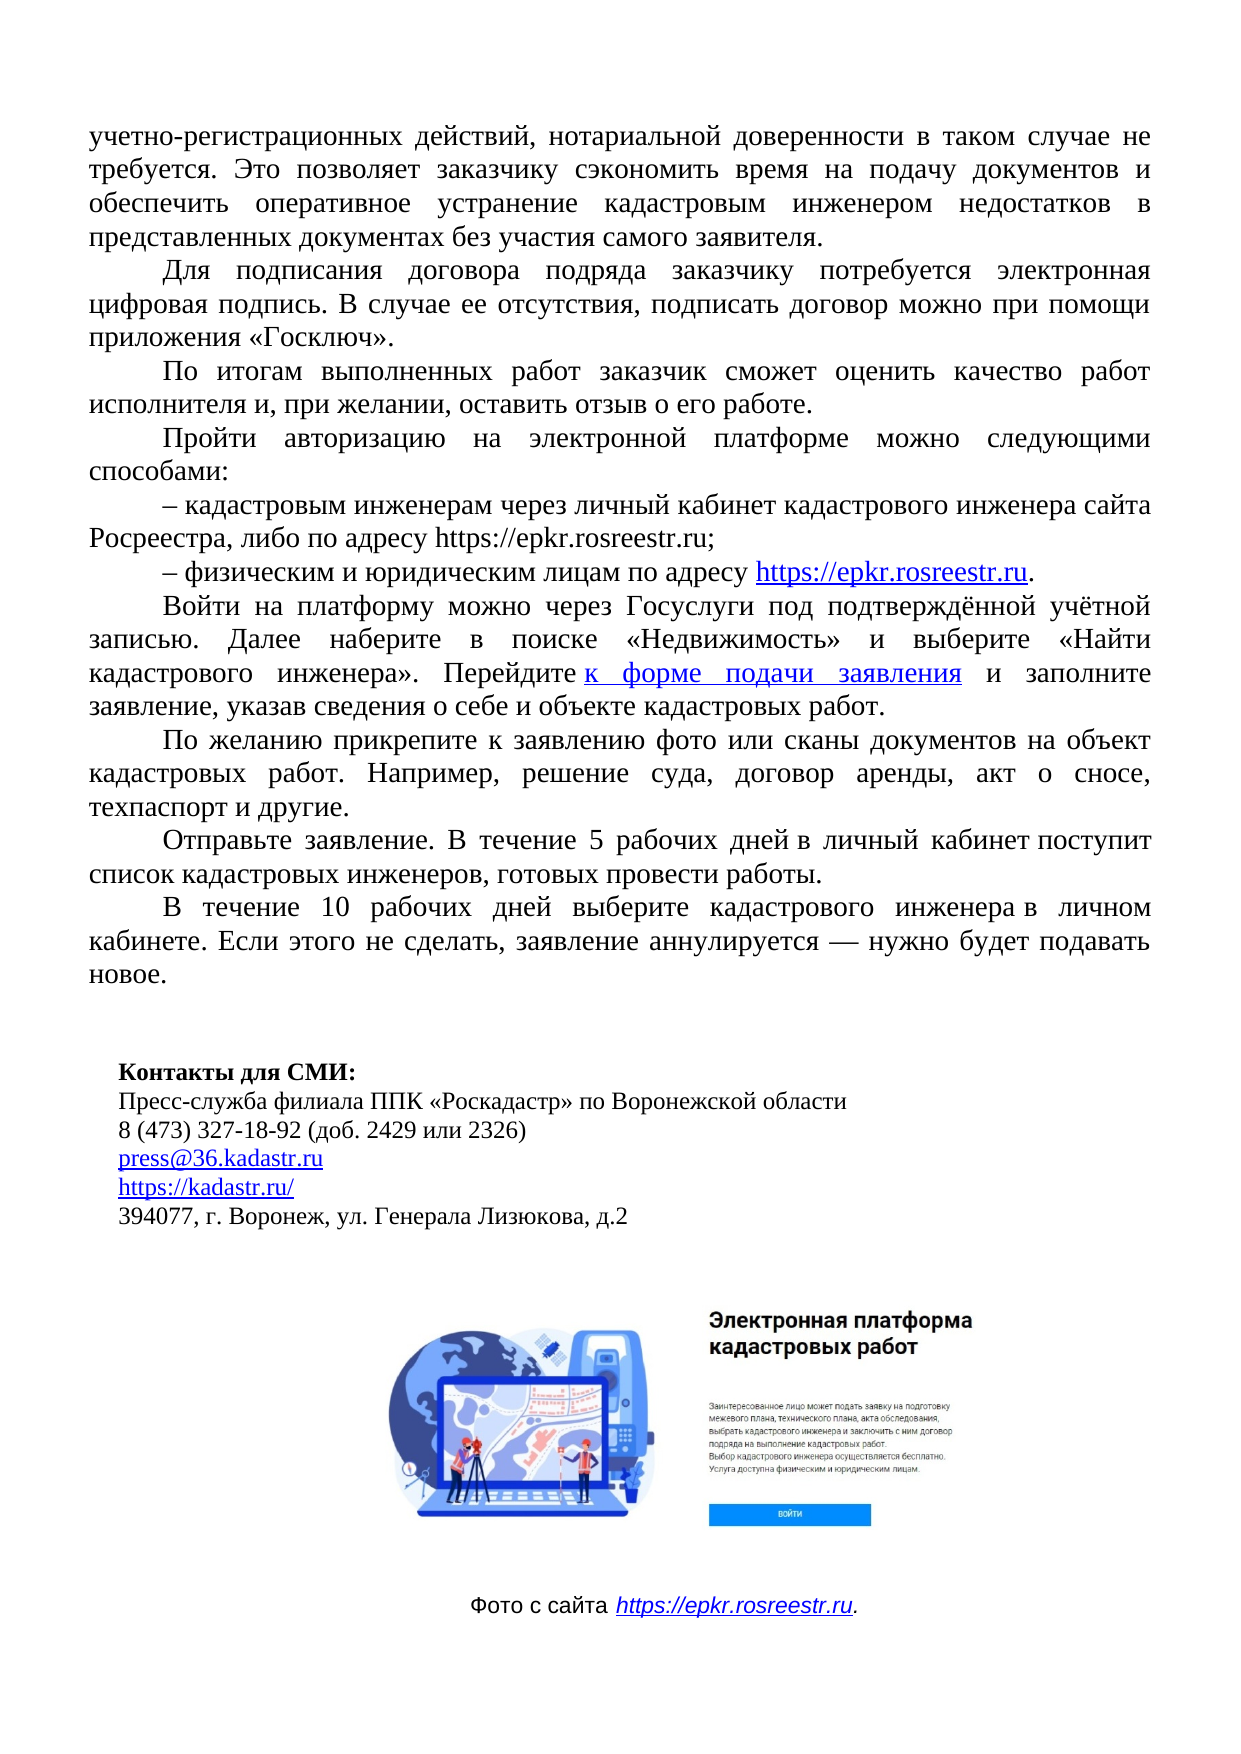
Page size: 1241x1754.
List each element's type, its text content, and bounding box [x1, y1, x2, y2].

text press@36.kadastr.ru [118, 1143, 1152, 1172]
text – физическим и юридическим лицам по адресу https://epkr.rosreestr.ru. [88, 554, 1152, 588]
picture [330, 1256, 999, 1567]
text По итогам выполненных работ заказчик сможет оценить качество работ исполнителя и, при желании, оставить отзыв о его работе. [88, 353, 1152, 420]
text 8 (473) 327-18-92 (доб. 2429 или 2326) [118, 1115, 1152, 1143]
text Контакты для СМИ: [118, 1057, 1152, 1086]
text https://kadastr.ru/ [118, 1172, 1152, 1201]
text Пресс-служба филиала ППК «Роскадастр» по Воронежской области [118, 1086, 1152, 1115]
text Фото с сайта https://epkr.rosreestr.ru. [177, 1592, 1152, 1618]
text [88, 118, 1152, 252]
text В течение 10 рабочих дней выберите кадастрового инженера в личном кабинете. Если этого не сделать, заявление аннулируется — нужно будет подавать новое. [88, 889, 1152, 990]
text По желанию прикрепите к заявлению фото или сканы документов на объект кадастровых работ. Например, решение суда, договор аренды, акт о сносе, техпаспорт и другие. [88, 722, 1152, 822]
text Войти на платформу можно через Госуслуги под подтверждённой учётной записью. Далее наберите в поиске «Недвижимость» и выберите «Найти кадастрового инженера». Перейдите к форме подачи заявления и заполните заявление, указав сведения о себе и объекте кадастровых работ. [88, 588, 1152, 722]
text – кадастровым инженерам через личный кабинет кадастрового инженера сайта Росреестра, либо по адресу https://epkr.rosreestr.ru; [88, 487, 1152, 554]
text 394077, г. Воронеж, ул. Генерала Лизюкова, д.2 [118, 1201, 1152, 1230]
text Отправьте заявление. В течение 5 рабочих дней в личный кабинет поступит список кадастровых инженеров, готовых провести работы. [88, 822, 1152, 889]
text Для подписания договора подряда заказчику потребуется электронная цифровая подпись. В случае ее отсутствия, подписать договор можно при помощи приложения «Госключ». [88, 252, 1152, 353]
text Пройти авторизацию на электронной платформе можно следующими способами: [88, 420, 1152, 487]
